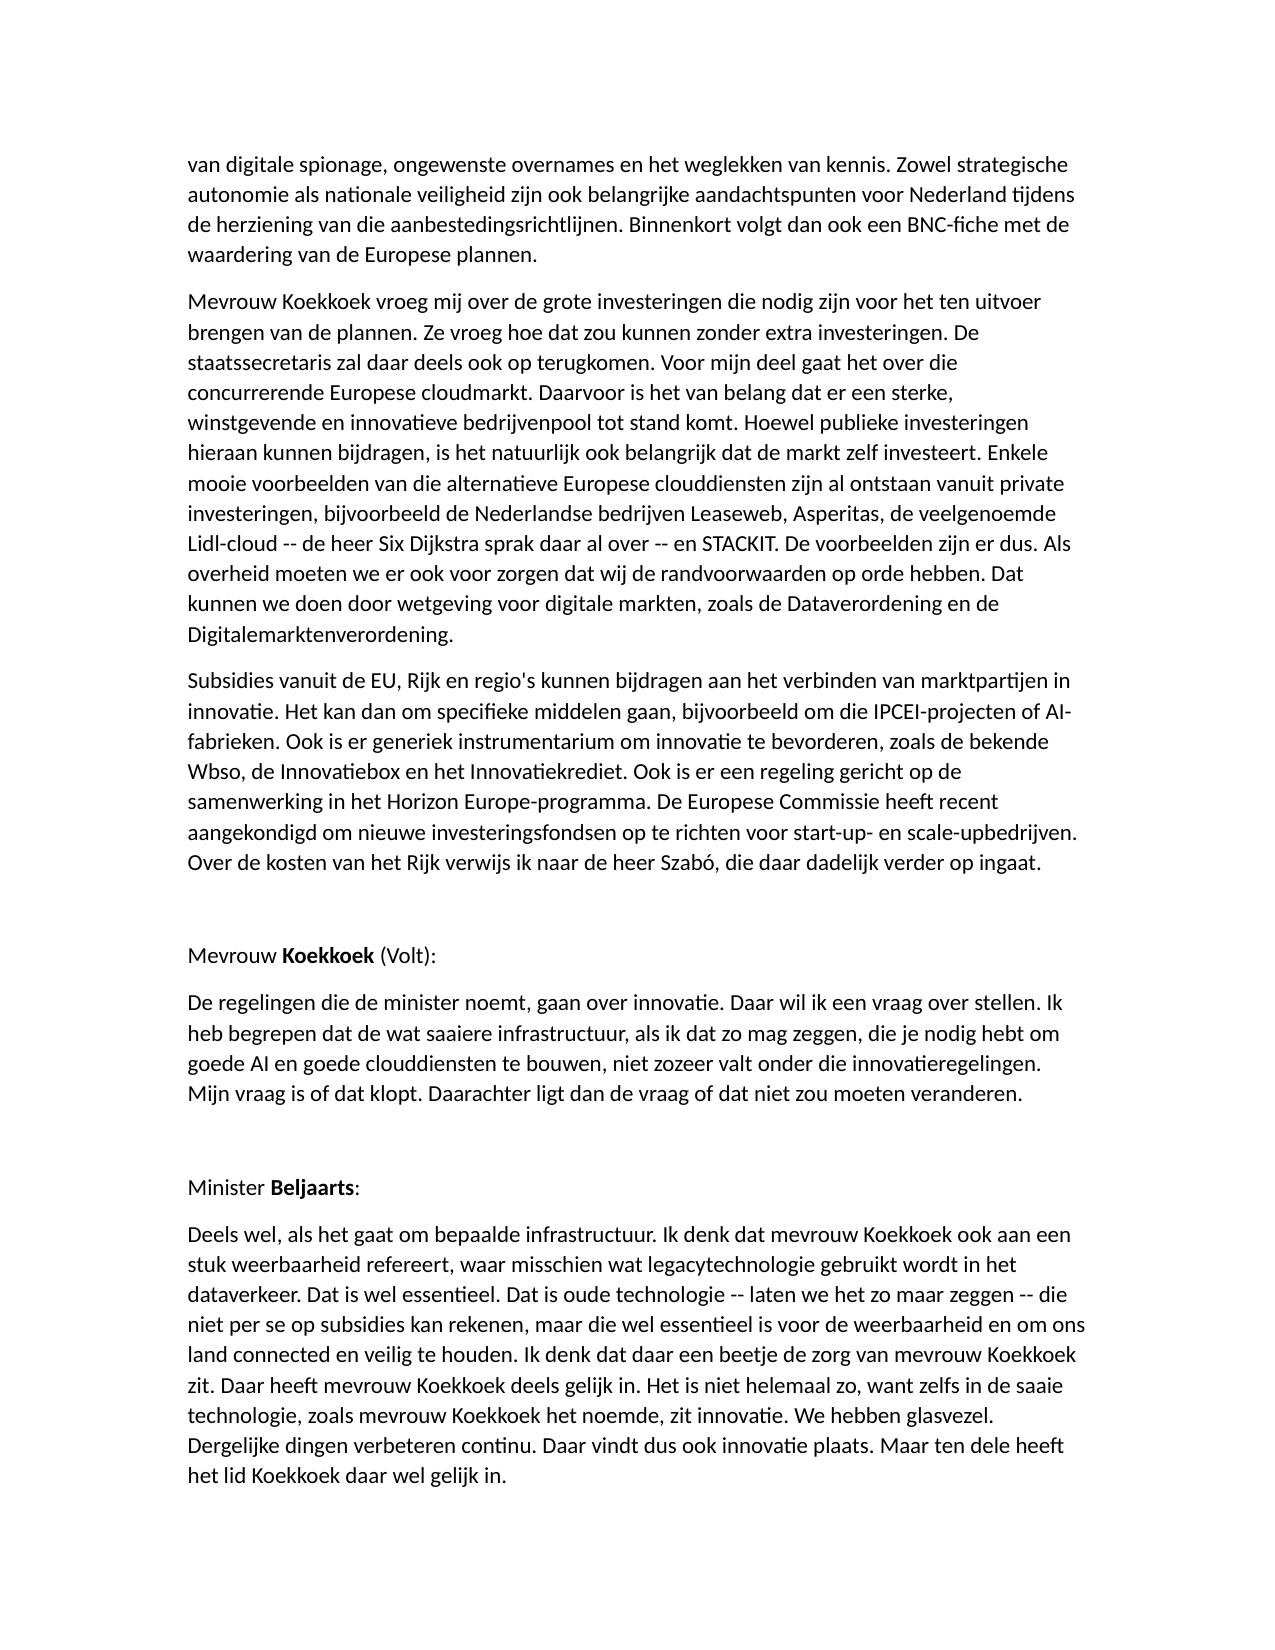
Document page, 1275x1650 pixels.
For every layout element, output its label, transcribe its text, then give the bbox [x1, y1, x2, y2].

text Mevrouw Koekkoek vroeg mij over de grote investeringen die nodig zijn voor het ten uitvoer brengen van de plannen. Ze vroeg hoe dat zou kunnen zonder extra investeringen. De staatssecretaris zal daar deels ook op terugkomen. Voor mijn deel gaat het over die concurrerende Europese cloudmarkt. Daarvoor is het van belang dat er een sterke, winstgevende en innovatieve bedrijvenpool tot stand komt. Hoewel publieke investeringen hieraan kunnen bijdragen, is het natuurlijk ook belangrijk dat de markt zelf investeert. Enkele mooie voorbeelden van die alternatieve Europese clouddiensten zijn al ontstaan vanuit private investeringen, bijvoorbeeld de Nederlandse bedrijven Leaseweb, Asperitas, de veelgenoemde Lidl-cloud -- de heer Six Dijkstra sprak daar al over -- en STACKIT. De voorbeelden zijn er dus. Als overheid moeten we er ook voor zorgen dat wij de randvoorwaarden op orde hebben. Dat kunnen we doen door wetgeving voor digitale markten, zoals de Dataverordening en de Digitalemarktenverordening. [187, 287, 1087, 648]
text Mevrouw Koekkoek (Volt): [187, 942, 1087, 970]
text Subsidies vanuit de EU, Rijk en regio's kunnen bijdragen aan het verbinden van marktpartijen in innovatie. Het kan dan om specifieke middelen gaan, bijvoorbeeld om die IPCEI-projecten of AI-fabrieken. Ook is er generiek instrumentarium om innovatie te bevorderen, zoals de bekende Wbso, de Innovatiebox en het Innovatiekrediet. Ook is er een regeling gericht op de samenwerking in het Horizon Europe-programma. De Europese Commissie heeft recent aangekondigd om nieuwe investeringsfondsen op te richten voor start-up- en scale-upbedrijven. Over de kosten van het Rijk verwijs ik naar de heer Szabó, die daar dadelijk verder op ingaat. [187, 667, 1087, 876]
text Minister Beljaarts: [187, 1173, 1087, 1201]
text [187, 150, 1087, 269]
text Deels wel, als het gaat om bepaalde infrastructuur. Ik denk dat mevrouw Koekkoek ook aan een stuk weerbaarheid refereert, waar misschien wat legacytechnologie gebruikt wordt in het dataverkeer. Dat is wel essentieel. Dat is oude technologie -- laten we het zo maar zeggen -- die niet per se op subsidies kan rekenen, maar die wel essentieel is voor de weerbaarheid en om ons land connected en veilig te houden. Ik denk dat daar een beetje de zorg van mevrouw Koekkoek zit. Daar heeft mevrouw Koekkoek deels gelijk in. Het is niet helemaal zo, want zelfs in de saaie technologie, zoals mevrouw Koekkoek het noemde, zit innovatie. We hebben glasvezel. Dergelijke dingen verbeteren continu. Daar vindt dus ook innovatie plaats. Maar ten dele heeft het lid Koekkoek daar wel gelijk in. [187, 1220, 1087, 1489]
text De regelingen die de minister noemt, gaan over innovatie. Daar wil ik een vraag over stellen. Ik heb begrepen dat de wat saaiere infrastructuur, als ik dat zo mag zeggen, die je nodig hebt om goede AI en goede clouddiensten te bouwen, niet zozeer valt onder die innovatieregelingen. Mijn vraag is of dat klopt. Daarachter ligt dan de vraag of dat niet zou moeten veranderen. [187, 988, 1087, 1107]
